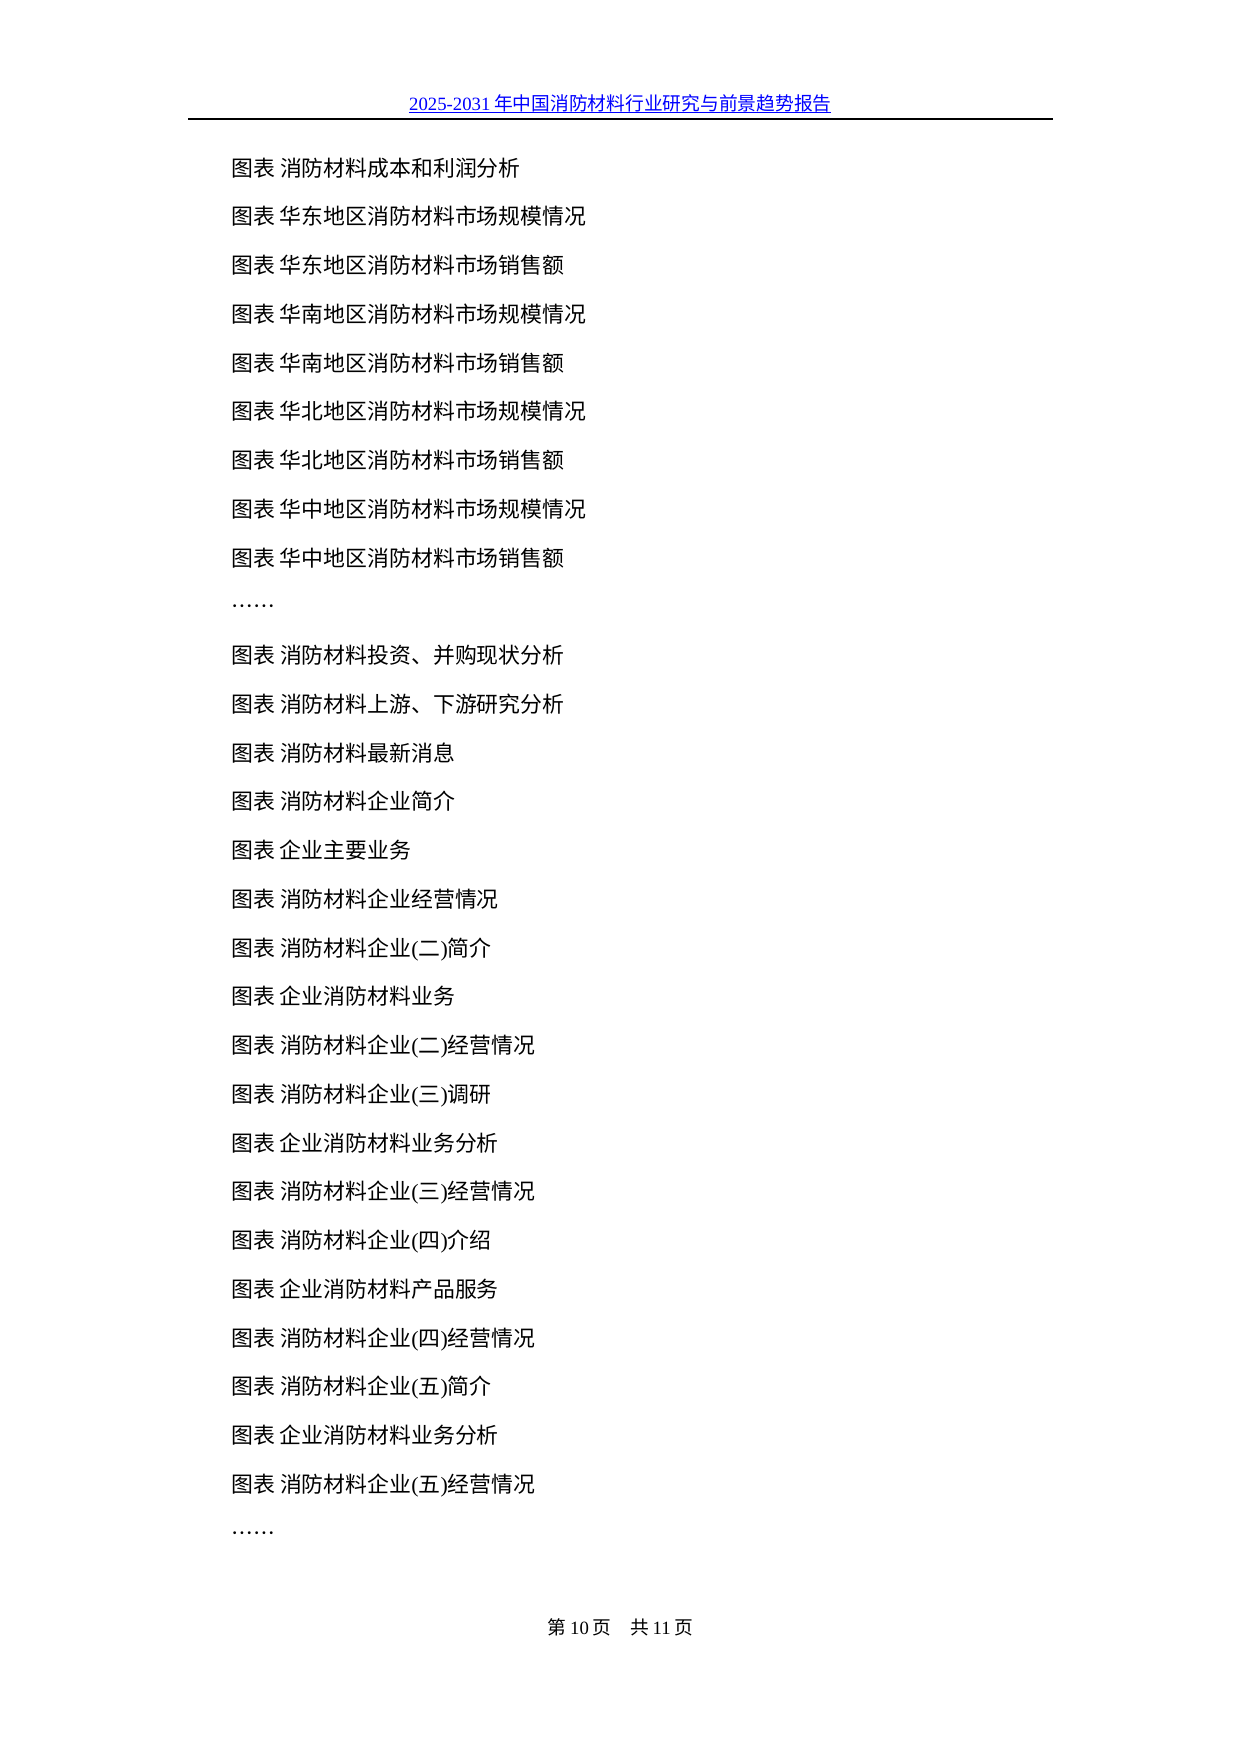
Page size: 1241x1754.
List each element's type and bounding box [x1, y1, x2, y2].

text [187, 150, 1053, 1548]
